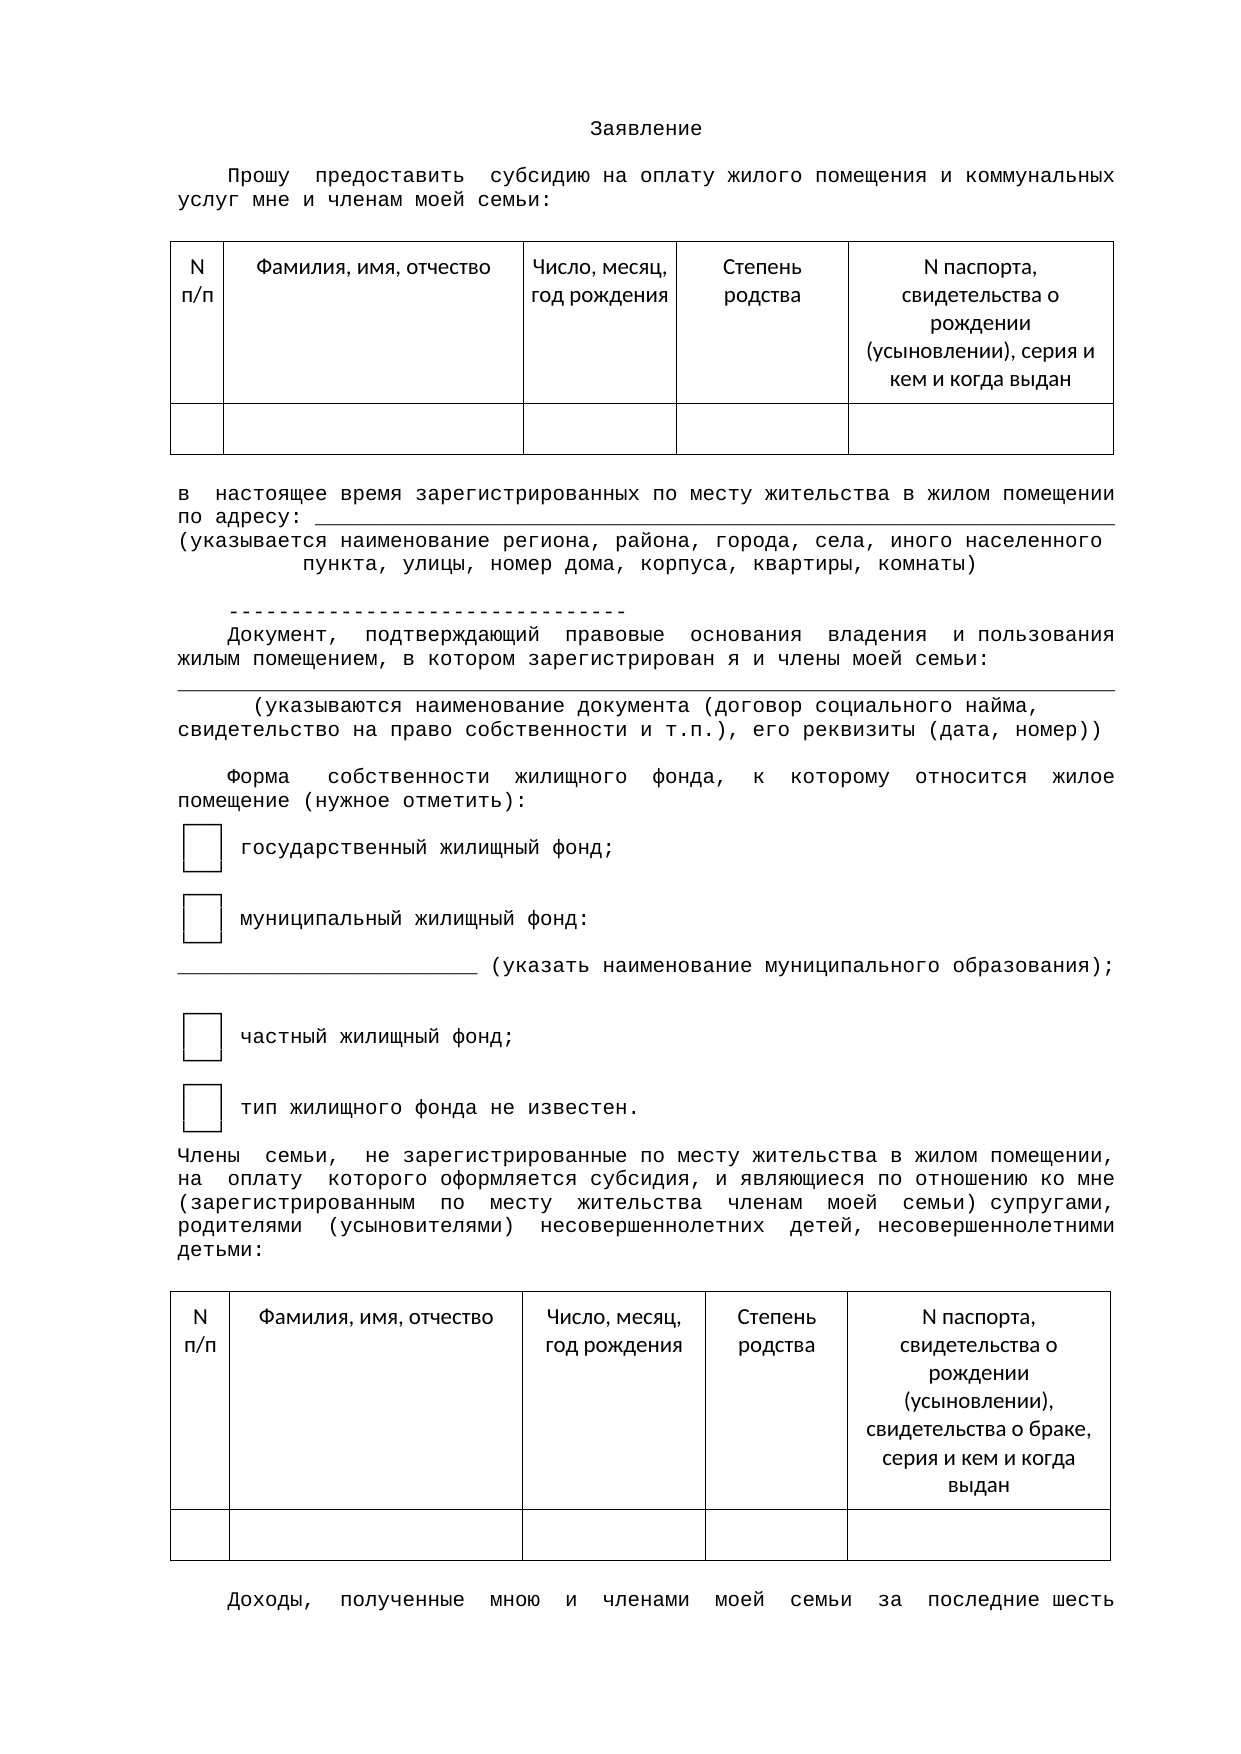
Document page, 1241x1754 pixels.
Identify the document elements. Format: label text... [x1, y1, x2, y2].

text жилым помещением, в котором зарегистрирован я и члены моей семьи: [177, 648, 1152, 672]
text Форма собственности жилищного фонда, к которому относится жилое [177, 766, 1152, 790]
text └──┘ [177, 932, 1152, 955]
text детьми: [177, 1239, 1152, 1263]
table_header N п/п [171, 1292, 229, 1509]
text в настоящее время зарегистрированных по месту жительства в жилом помещении [177, 482, 1152, 506]
text Документ, подтверждающий правовые основания владения и пользования [177, 624, 1152, 648]
text │ │ частный жилищный фонд; [177, 1026, 1152, 1050]
text ________________________ (указать наименование муниципального образования); [177, 955, 1152, 979]
table_header N паспорта, свидетельства о рождении (усыновлении), серия и кем и когда выдан [849, 242, 1113, 403]
table_cell [524, 404, 676, 453]
text ┌──┐ [177, 884, 1152, 908]
table_header Степень родства [706, 1292, 847, 1509]
table_header N п/п [171, 242, 223, 403]
table_header Степень родства [677, 242, 848, 403]
table_header N паспорта, свидетельства о рождении (усыновлении), свидетельства о браке, серия и кем и когда выдан [848, 1292, 1110, 1509]
table_header Фамилия, имя, отчество [230, 1292, 522, 1509]
table_cell [171, 1510, 229, 1559]
text ┌──┐ [177, 1003, 1152, 1026]
table_cell [849, 404, 1113, 453]
table_cell [523, 1510, 705, 1559]
text Заявление [177, 118, 1152, 142]
table_header Фамилия, имя, отчество [224, 242, 523, 403]
text родителями (усыновителями) несовершеннолетних детей, несовершеннолетними [177, 1216, 1152, 1239]
table_cell [706, 1510, 847, 1559]
text │ │ тип жилищного фонда не известен. [177, 1097, 1152, 1121]
text свидетельство на право собственности и т.п.), его реквизиты (дата, номер)) [177, 719, 1152, 743]
table_header Число, месяц, год рождения [523, 1292, 705, 1509]
text │ │ государственный жилищный фонд; [177, 837, 1152, 861]
text по адресу: ________________________________________________________________ [177, 506, 1152, 530]
text пункта, улицы, номер дома, корпуса, квартиры, комнаты) [177, 553, 1152, 577]
text └──┘ [177, 861, 1152, 884]
text ___________________________________________________________________________ [177, 672, 1152, 695]
table_cell [677, 404, 848, 453]
text (зарегистрированным по месту жительства членам моей семьи) супругами, [177, 1192, 1152, 1216]
text -------------------------------- [177, 601, 1152, 624]
table_cell [848, 1510, 1110, 1559]
text (указывается наименование региона, района, города, села, иного населенного [177, 530, 1152, 553]
table_header Число, месяц, год рождения [524, 242, 676, 403]
text ┌──┐ [177, 813, 1152, 837]
table_cell [224, 404, 523, 453]
text Доходы, полученные мною и членами моей семьи за последние шесть [177, 1589, 1152, 1612]
text на оплату которого оформляется субсидия, и являющиеся по отношению ко мне [177, 1168, 1152, 1192]
text ┌──┐ [177, 1074, 1152, 1097]
text └──┘ [177, 1121, 1152, 1144]
text помещение (нужное отметить): [177, 790, 1152, 813]
text Прошу предоставить субсидию на оплату жилого помещения и коммунальных [177, 165, 1152, 189]
text (указываются наименование документа (договор социального найма, [177, 695, 1152, 719]
text │ │ муниципальный жилищный фонд: [177, 908, 1152, 932]
text услуг мне и членам моей семьи: [177, 189, 1152, 213]
text └──┘ [177, 1050, 1152, 1074]
table_cell [171, 404, 223, 453]
table_cell [230, 1510, 522, 1559]
text Члены семьи, не зарегистрированные по месту жительства в жилом помещении, [177, 1144, 1152, 1168]
